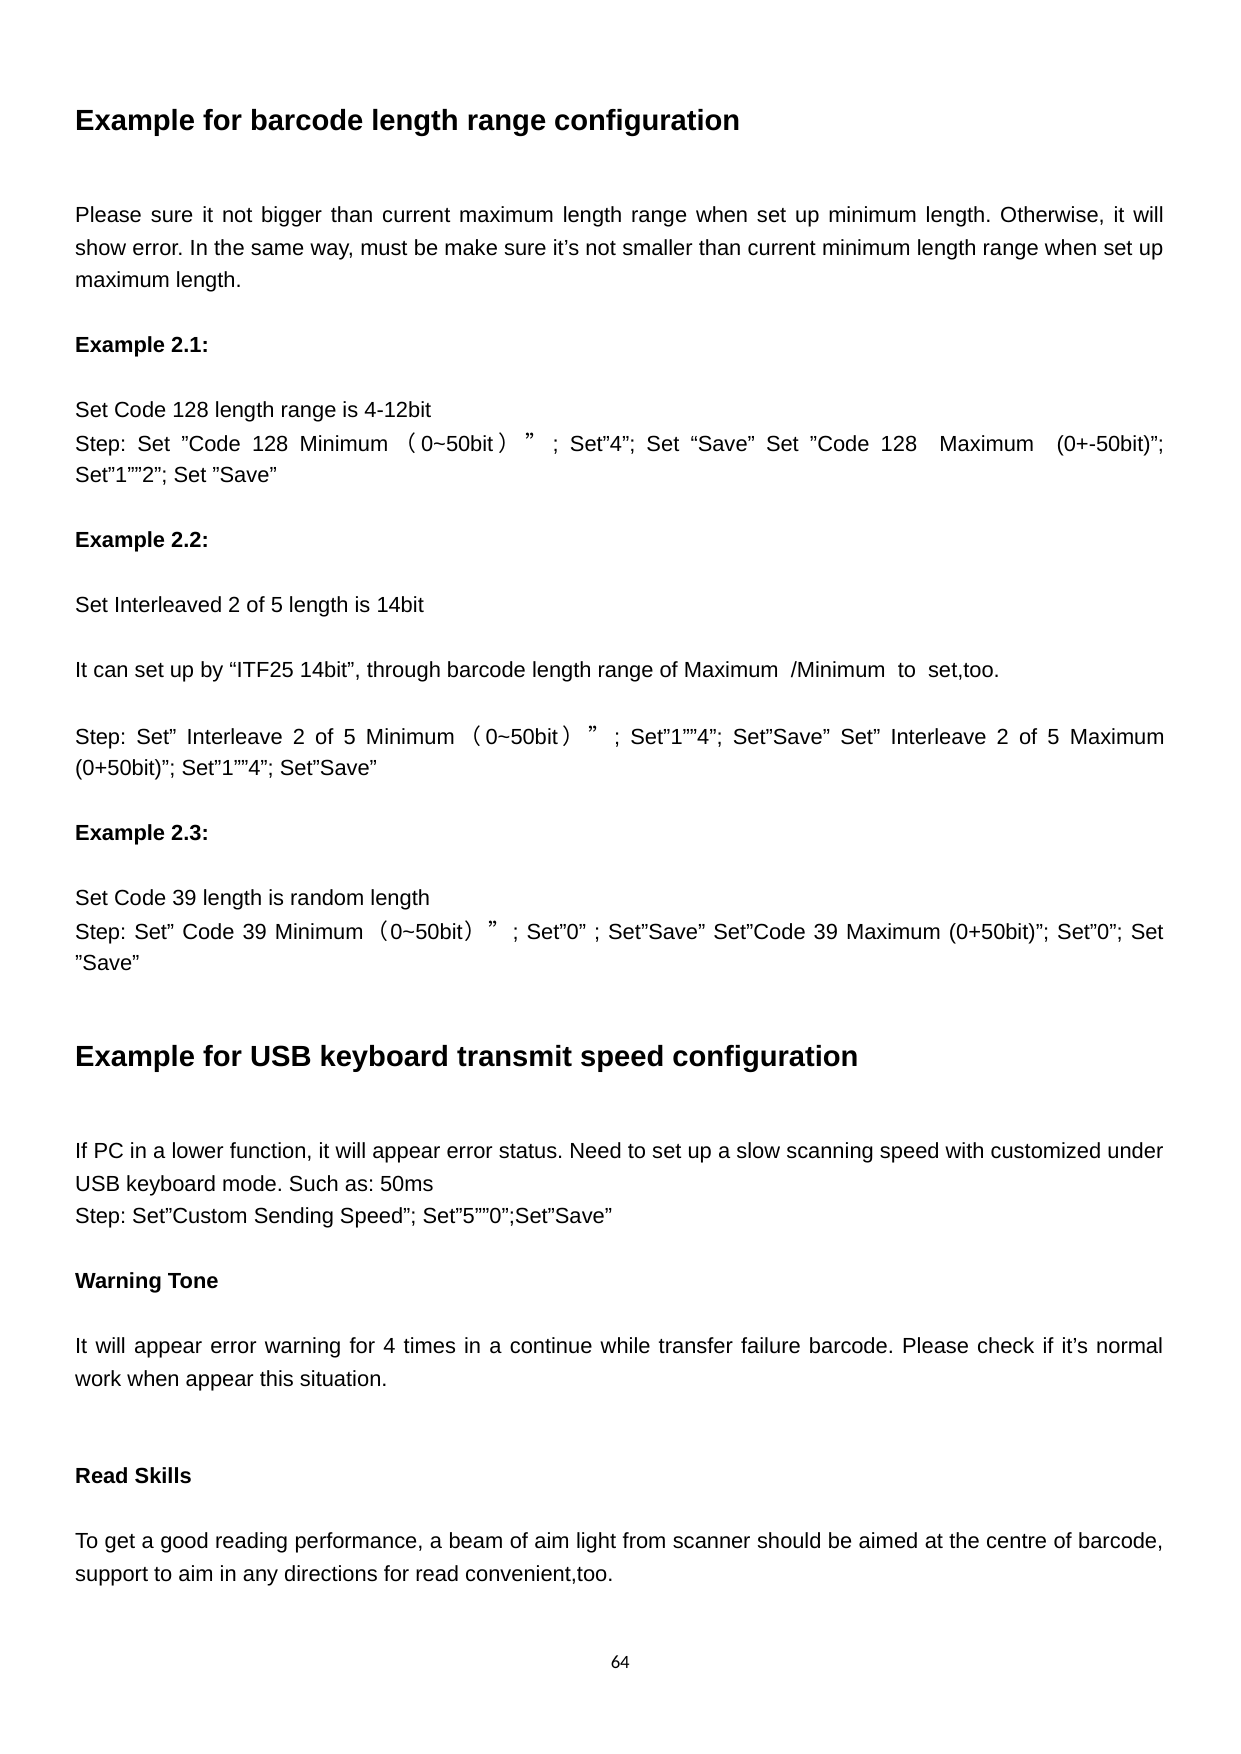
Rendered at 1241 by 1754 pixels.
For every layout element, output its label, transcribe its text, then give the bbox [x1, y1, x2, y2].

subtitle Example for USB keyboard transmit speed configuration [75, 1023, 1165, 1088]
text Step: Set ”Code 128 Minimum（0~50bit）”; Set”4”; Set “Save” Set ”Code 128 Maximum (0+-50bit)”; Set”1””2”; Set ”Save” [75, 426, 1165, 491]
text Set Code 128 length range is 4-12bit [75, 393, 1165, 426]
text Please sure it not bigger than current maximum length range when set up minimum length. Otherwise, it will show error. In the same way, must be make sure it’s not smaller than current minimum length range when set up maximum length. [75, 198, 1165, 296]
text Step: Set” Code 39 Minimum（0~50bit）”; Set”0” ; Set”Save” Set”Code 39 Maximum (0+50bit)”; Set”0”; Set ”Save” [75, 913, 1165, 978]
text Step: Set” Interleave 2 of 5 Minimum（0~50bit）”; Set”1””4”; Set”Save” Set” Interleave 2 of 5 Maximum (0+50bit)”; Set”1””4”; Set”Save” [75, 718, 1165, 783]
text Set Code 39 length is random length [75, 881, 1165, 913]
text Step: Set”Custom Sending Speed”; Set”5””0”;Set”Save” [75, 1199, 1165, 1232]
text Warning Tone [75, 1264, 1165, 1297]
text It can set up by “ITF25 14bit”, through barcode length range of Maximum /Minimum to set,too. [75, 653, 1165, 686]
text Example 2.3: [75, 816, 1165, 848]
text Read Skills [75, 1459, 1165, 1492]
text Example 2.2: [75, 523, 1165, 556]
text To get a good reading performance, a beam of aim light from scanner should be aimed at the centre of barcode, support to aim in any directions for read convenient,too. [75, 1524, 1165, 1589]
text It will appear error warning for 4 times in a continue while transfer failure barcode. Please check if it’s normal work when appear this situation. [75, 1329, 1165, 1394]
text Example 2.1: [75, 328, 1165, 361]
text Set Interleaved 2 of 5 length is 14bit [75, 588, 1165, 621]
subtitle Example for barcode length range configuration [75, 87, 1165, 152]
text If PC in a lower function, it will appear error status. Need to set up a slow scanning speed with customized under USB keyboard mode. Such as: 50ms [75, 1134, 1165, 1199]
